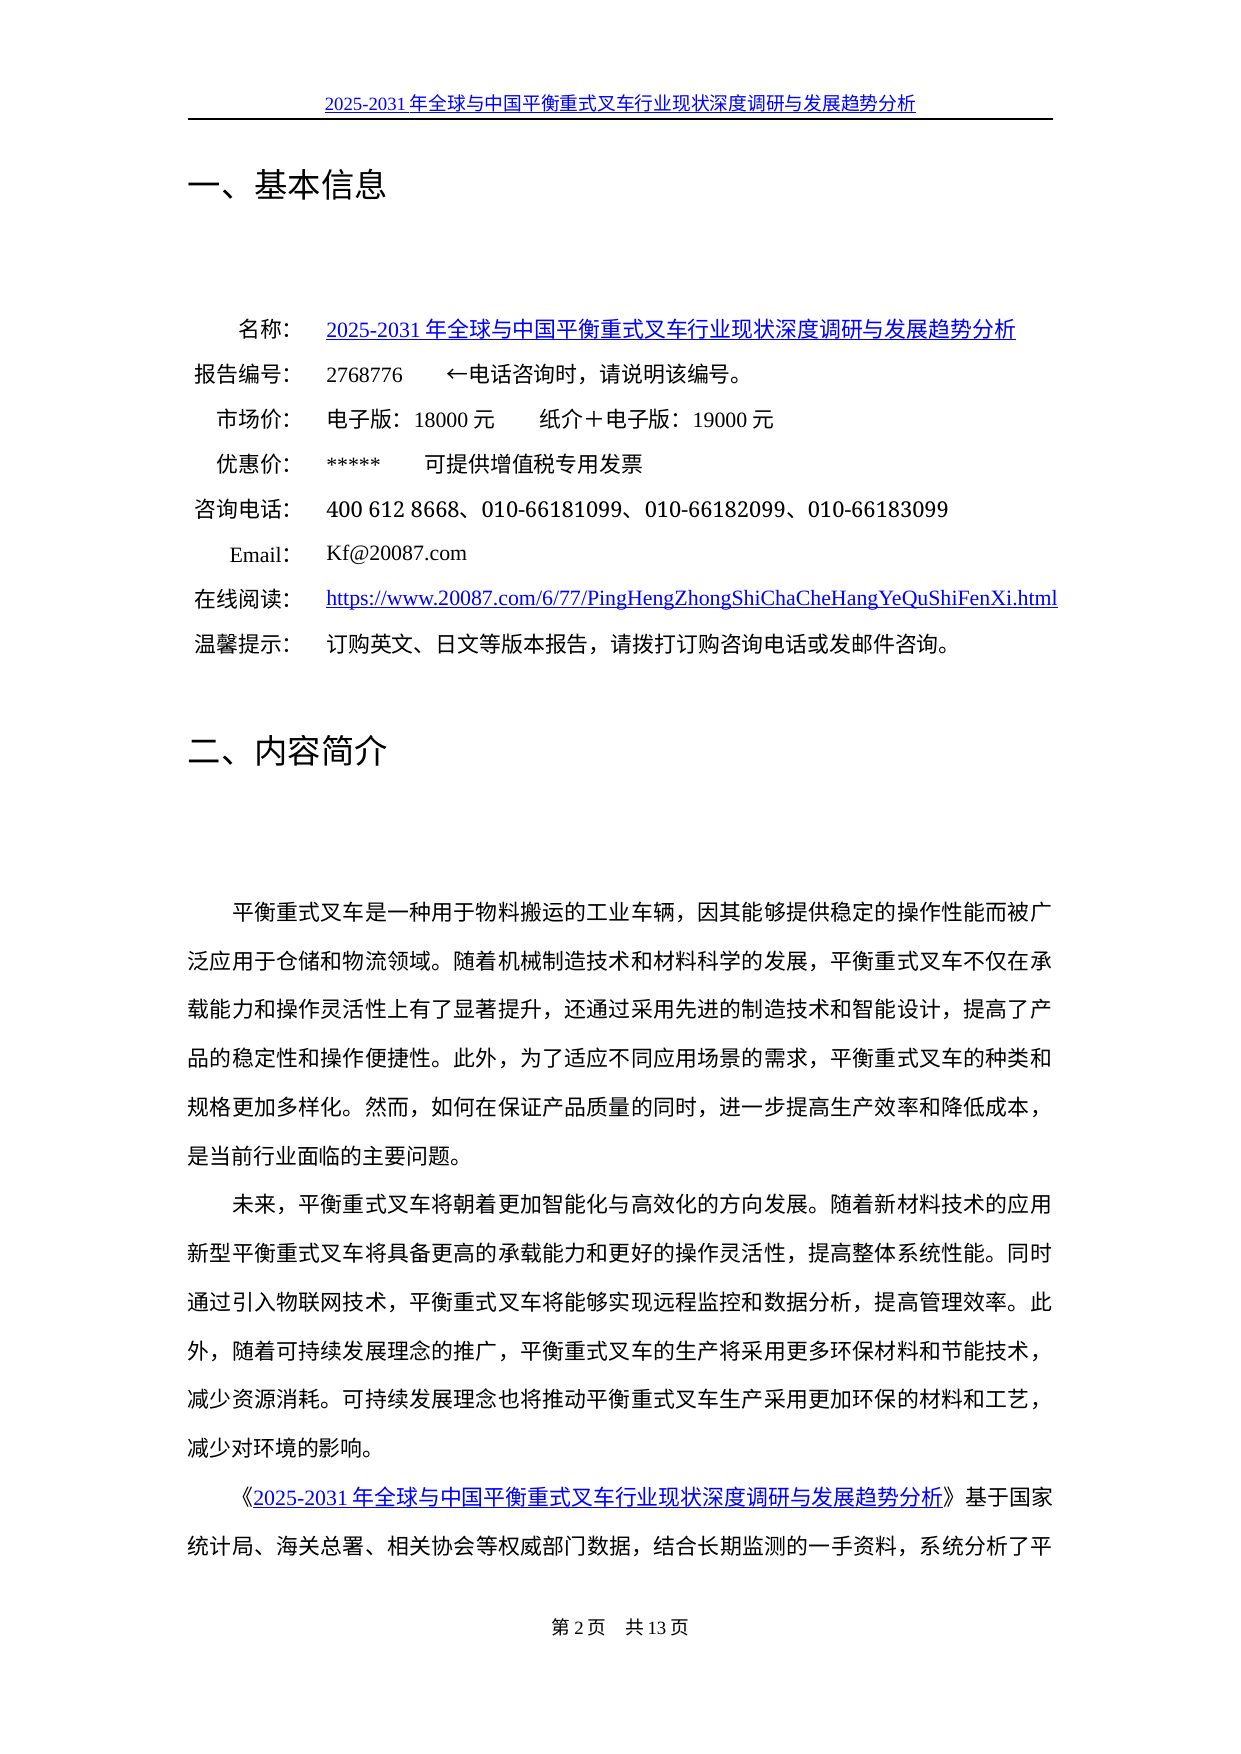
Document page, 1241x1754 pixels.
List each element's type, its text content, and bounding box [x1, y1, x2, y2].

table_cell 报告编号： [167, 357, 315, 402]
table_cell 市场价： [167, 402, 315, 447]
table_cell ***** 可提供增值税专用发票 [315, 447, 1073, 492]
table_cell 2768776 ←电话咨询时，请说明该编号。 [315, 357, 1073, 402]
table_cell 咨询电话： [167, 492, 315, 537]
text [187, 894, 1053, 1561]
table_cell 温馨提示： [167, 627, 315, 672]
table_cell Kf@20087.com [315, 537, 1073, 582]
table_cell 在线阅读： [167, 582, 315, 627]
table_cell 优惠价： [167, 447, 315, 492]
table_cell Email： [167, 537, 315, 582]
title 二、内容简介 [187, 717, 1053, 782]
title 一、基本信息 [187, 150, 1053, 215]
table_cell 订购英文、日文等版本报告，请拨打订购咨询电话或发邮件咨询。 [315, 627, 1073, 672]
table_header 2025-2031年全球与中国平衡重式叉车行业现状深度调研与发展趋势分析 [315, 312, 1073, 357]
table_header 名称： [167, 312, 315, 357]
table_cell [315, 582, 1073, 627]
table_cell 电子版：18000 元 纸介＋电子版：19000 元 [315, 402, 1073, 447]
table_cell 400 612 8668、010-66181099、010-66182099、010-66183099 [315, 492, 1073, 537]
